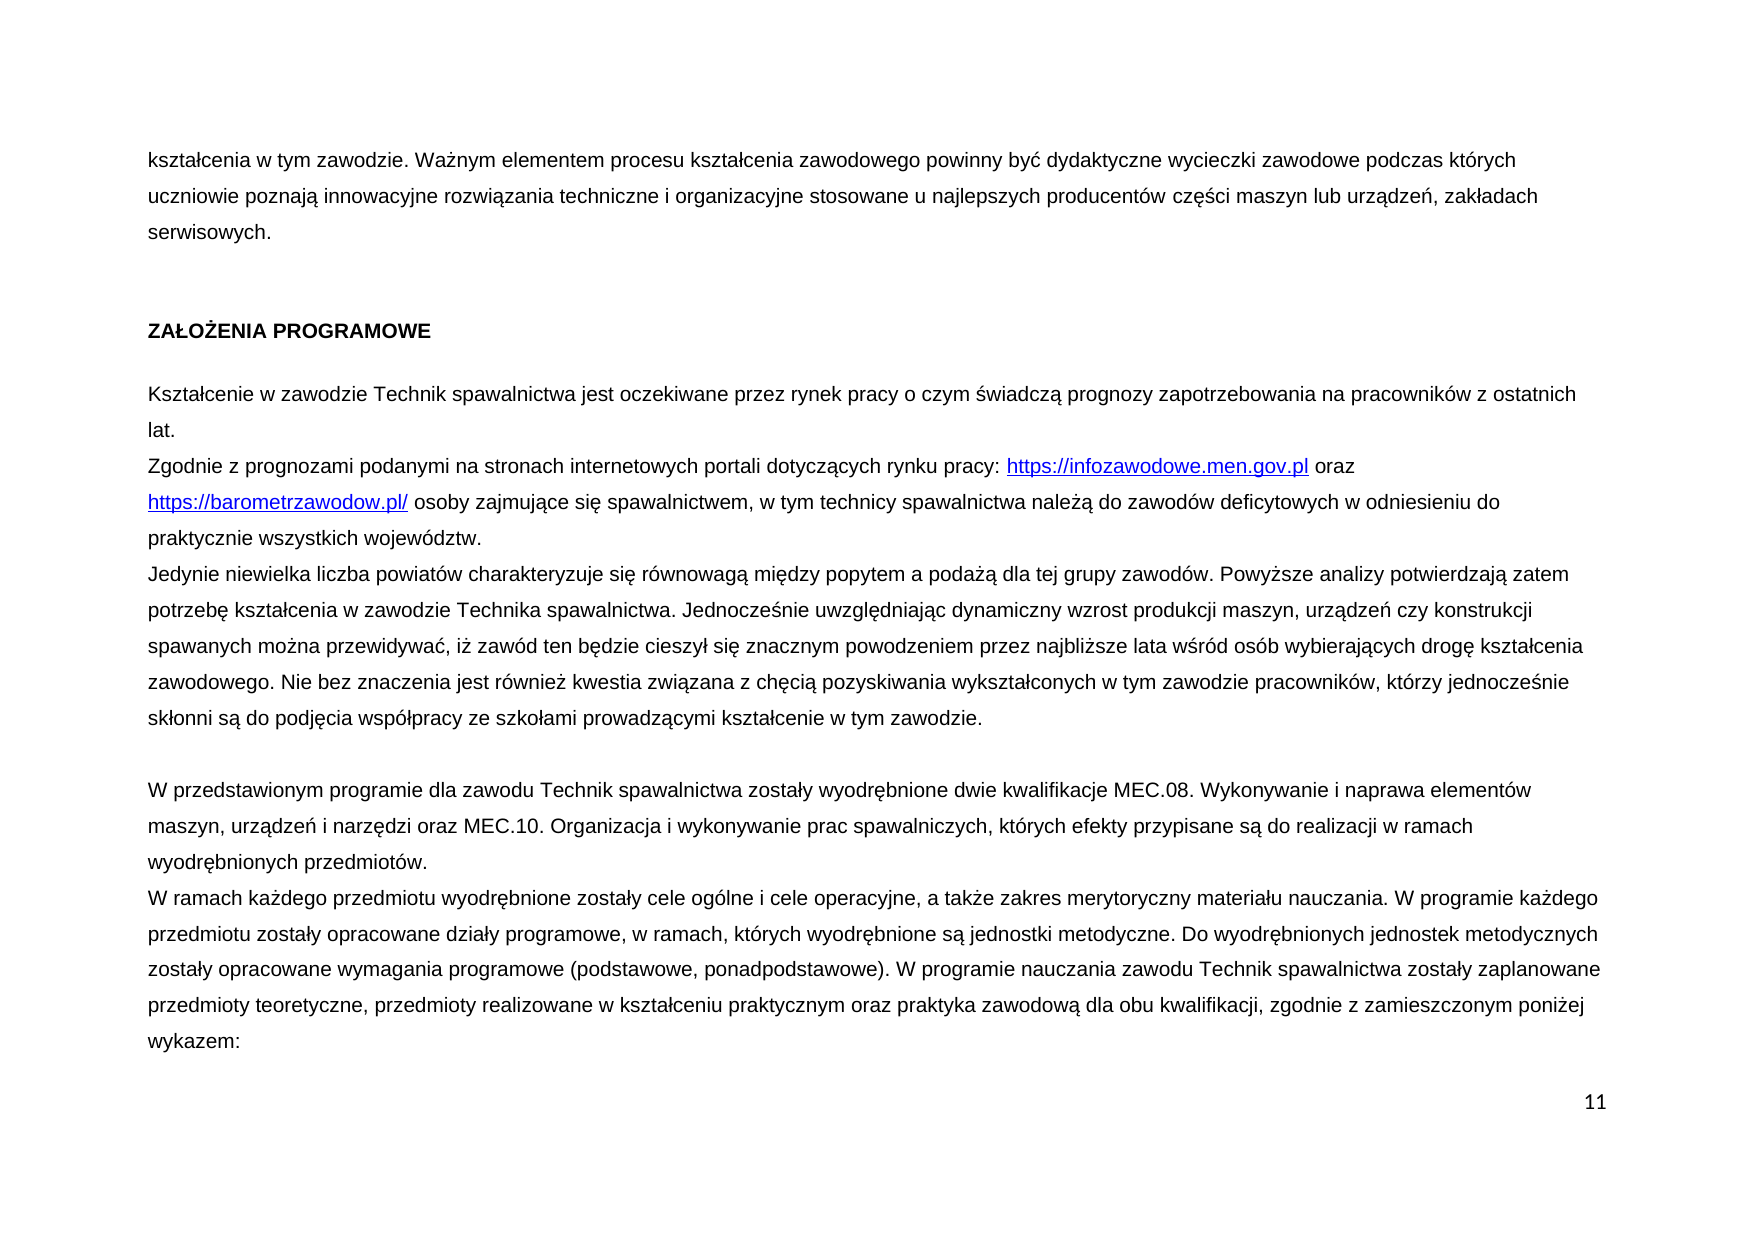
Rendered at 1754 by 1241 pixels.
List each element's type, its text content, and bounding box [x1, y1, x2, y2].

text Kształcenie w zawodzie Technik spawalnictwa jest oczekiwane przez rynek pracy o czym świadczą prognozy zapotrzebowania na pracowników z ostatnich lat. [148, 382, 1606, 442]
text W ramach każdego przedmiotu wyodrębnione zostały cele ogólne i cele operacyjne, a także zakres merytoryczny materiału nauczania. W programie każdego przedmiotu zostały opracowane działy programowe, w ramach, których wyodrębnione są jednostki metodyczne. Do wyodrębnionych jednostek metodycznych zostały opracowane wymagania programowe (podstawowe, ponadpodstawowe). W programie nauczania zawodu Technik spawalnictwa zostały zaplanowane przedmioty teoretyczne, przedmioty realizowane w kształceniu praktycznym oraz praktyka zawodową dla obu kwalifikacji, zgodnie z zamieszczonym poniżej wykazem: [148, 885, 1606, 1053]
text Zgodnie z prognozami podanymi na stronach internetowych portali dotyczących rynku pracy: https://infozawodowe.men.gov.pl oraz https://barometrzawodow.pl/ osoby zajmujące się spawalnictwem, w tym technicy spawalnictwa należą do zawodów deficytowych w odniesieniu do praktycznie wszystkich województw. [148, 454, 1606, 550]
text W przedstawionym programie dla zawodu Technik spawalnictwa zostały wyodrębnione dwie kwalifikacje MEC.08. Wykonywanie i naprawa elementów maszyn, urządzeń i narzędzi oraz MEC.10. Organizacja i wykonywanie prac spawalniczych, których efekty przypisane są do realizacji w ramach wyodrębnionych przedmiotów. [148, 778, 1606, 873]
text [148, 148, 1606, 243]
text Jedynie niewielka liczba powiatów charakteryzuje się równowagą między popytem a podażą dla tej grupy zawodów. Powyższe analizy potwierdzają zatem potrzebę kształcenia w zawodzie Technika spawalnictwa. Jednocześnie uwzględniając dynamiczny wzrost produkcji maszyn, urządzeń czy konstrukcji spawanych można przewidywać, iż zawód ten będzie cieszył się znacznym powodzeniem przez najbliższe lata wśród osób wybierających drogę kształcenia zawodowego. Nie bez znaczenia jest również kwestia związana z chęcią pozyskiwania wykształconych w tym zawodzie pracowników, którzy jednocześnie skłonni są do podjęcia współpracy ze szkołami prowadzącymi kształcenie w tym zawodzie. [148, 562, 1606, 730]
text ZAŁOŻENIA PROGRAMOWE [148, 319, 1606, 343]
